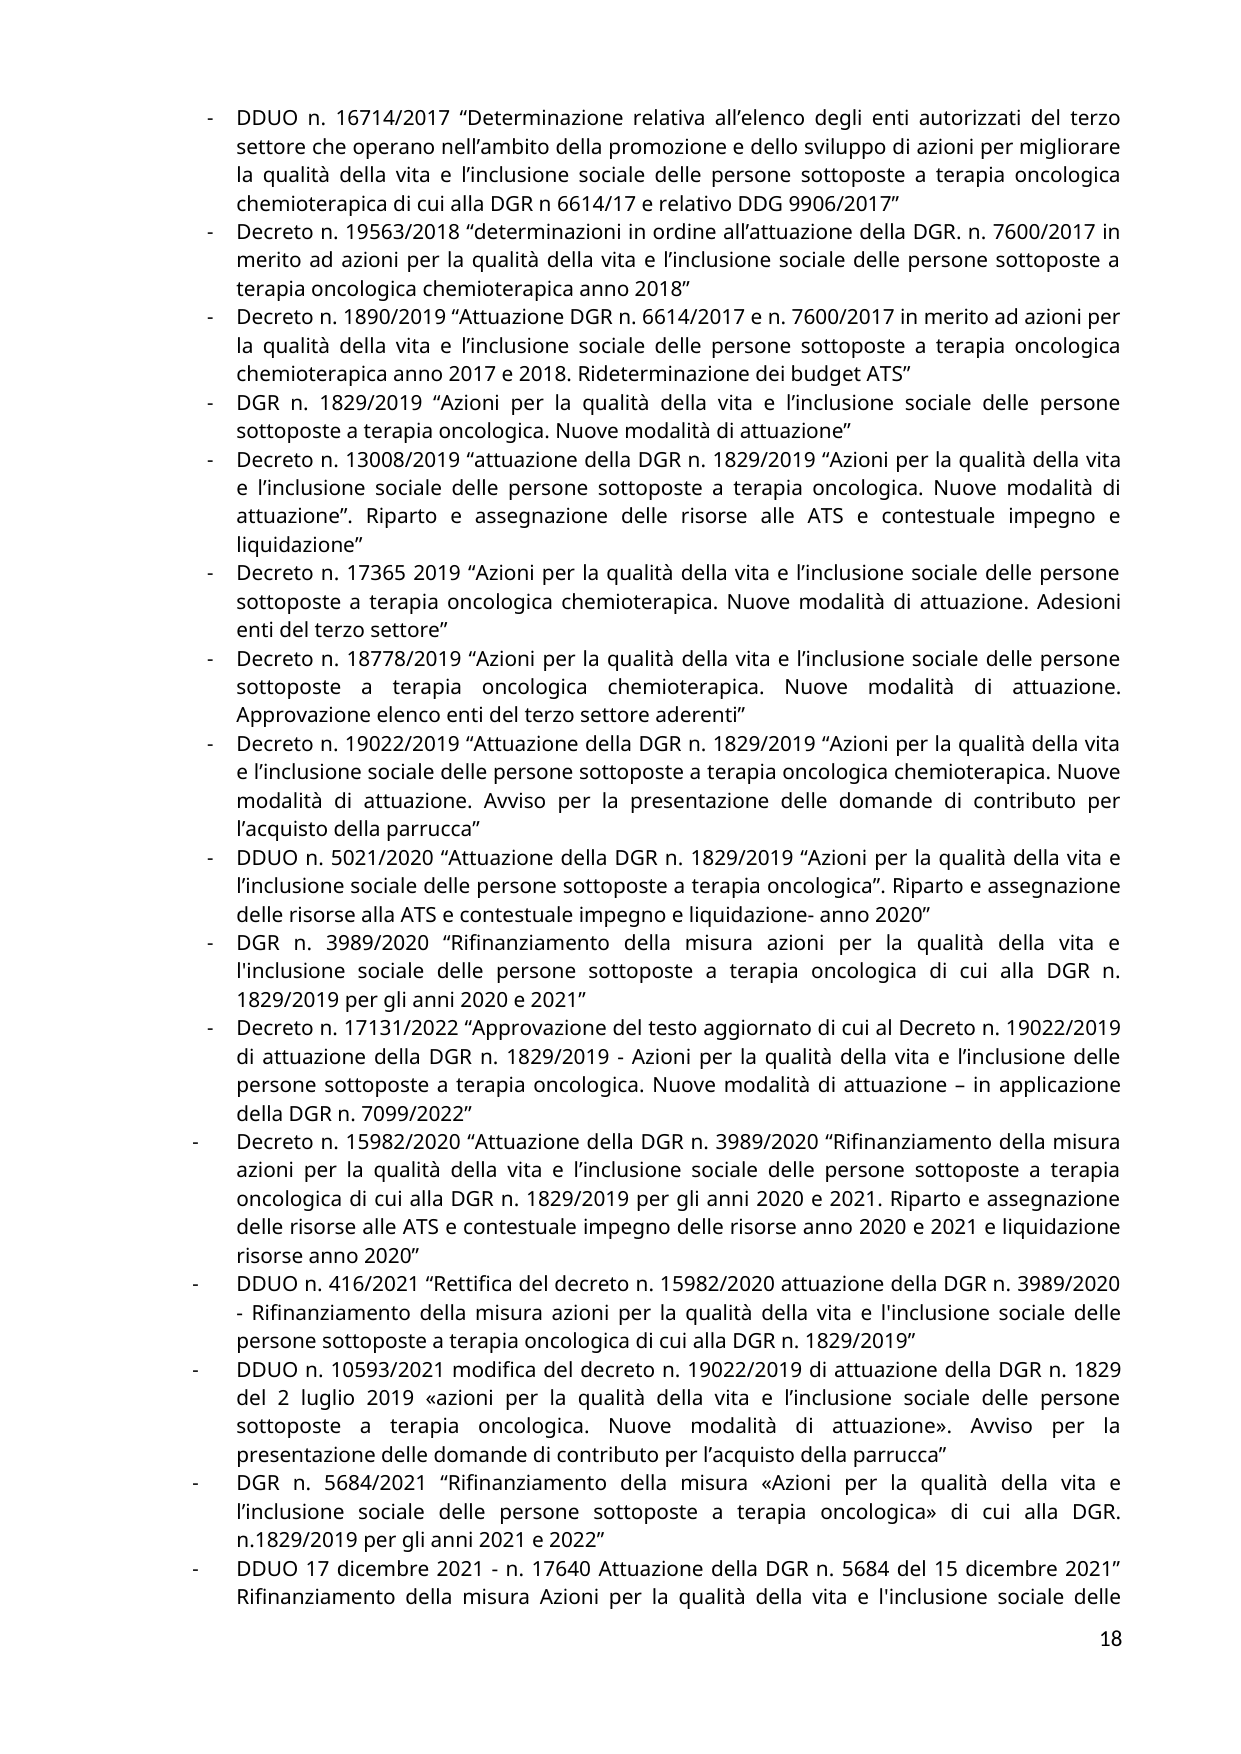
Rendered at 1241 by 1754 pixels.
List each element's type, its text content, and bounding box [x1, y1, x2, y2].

list Decreto n. 13008/2019 “attuazione della DGR n. 1829/2019 “Azioni per la qualità della vita e l’inclusione sociale delle persone sottoposte a terapia oncologica. Nuove modalità di attuazione”. Riparto e assegnazione delle risorse alle ATS e contestuale impegno e liquidazione” [207, 445, 1122, 558]
list Decreto n. 19563/2018 “determinazioni in ordine all’attuazione della DGR. n. 7600/2017 in merito ad azioni per la qualità della vita e l’inclusione sociale delle persone sottoposte a terapia oncologica chemioterapica anno 2018” [207, 217, 1122, 302]
list DDUO n. 416/2021 “Rettifica del decreto n. 15982/2020 attuazione della DGR n. 3989/2020 - Rifinanziamento della misura azioni per la qualità della vita e l'inclusione sociale delle persone sottoposte a terapia oncologica di cui alla DGR n. 1829/2019” [192, 1269, 1122, 1355]
list DDUO n. 10593/2021 modifica del decreto n. 19022/2019 di attuazione della DGR n. 1829 del 2 luglio 2019 «azioni per la qualità della vita e l’inclusione sociale delle persone sottoposte a terapia oncologica. Nuove modalità di attuazione». Avviso per la presentazione delle domande di contributo per l’acquisto della parrucca” [192, 1355, 1122, 1468]
list Decreto n. 17131/2022 “Approvazione del testo aggiornato di cui al Decreto n. 19022/2019 di attuazione della DGR n. 1829/2019 - Azioni per la qualità della vita e l’inclusione delle persone sottoposte a terapia oncologica. Nuove modalità di attuazione – in applicazione della DGR n. 7099/2022” [207, 1013, 1122, 1127]
list Decreto n. 17365 2019 “Azioni per la qualità della vita e l’inclusione sociale delle persone sottoposte a terapia oncologica chemioterapica. Nuove modalità di attuazione. Adesioni enti del terzo settore” [207, 558, 1122, 644]
list DGR n. 1829/2019 “Azioni per la qualità della vita e l’inclusione sociale delle persone sottoposte a terapia oncologica. Nuove modalità di attuazione” [207, 388, 1122, 445]
list Decreto n. 19022/2019 “Attuazione della DGR n. 1829/2019 “Azioni per la qualità della vita e l’inclusione sociale delle persone sottoposte a terapia oncologica chemioterapica. Nuove modalità di attuazione. Avviso per la presentazione delle domande di contributo per l’acquisto della parrucca” [207, 729, 1122, 843]
list Decreto n. 18778/2019 “Azioni per la qualità della vita e l’inclusione sociale delle persone sottoposte a terapia oncologica chemioterapica. Nuove modalità di attuazione. Approvazione elenco enti del terzo settore aderenti” [207, 644, 1122, 729]
list DDUO n. 5021/2020 “Attuazione della DGR n. 1829/2019 “Azioni per la qualità della vita e l’inclusione sociale delle persone sottoposte a terapia oncologica”. Riparto e assegnazione delle risorse alla ATS e contestuale impegno e liquidazione- anno 2020” [207, 843, 1122, 928]
list DDUO n. 16714/2017 “Determinazione relativa all’elenco degli enti autorizzati del terzo settore che operano nell’ambito della promozione e dello sviluppo di azioni per migliorare la qualità della vita e l’inclusione sociale delle persone sottoposte a terapia oncologica chemioterapica di cui alla DGR n 6614/17 e relativo DDG 9906/2017” [207, 103, 1122, 217]
list Decreto n. 15982/2020 “Attuazione della DGR n. 3989/2020 “Rifinanziamento della misura azioni per la qualità della vita e l’inclusione sociale delle persone sottoposte a terapia oncologica di cui alla DGR n. 1829/2019 per gli anni 2020 e 2021. Riparto e assegnazione delle risorse alle ATS e contestuale impegno delle risorse anno 2020 e 2021 e liquidazione risorse anno 2020” [192, 1127, 1122, 1269]
list DGR n. 3989/2020 “Rifinanziamento della misura azioni per la qualità della vita e l'inclusione sociale delle persone sottoposte a terapia oncologica di cui alla DGR n. 1829/2019 per gli anni 2020 e 2021” [207, 928, 1122, 1013]
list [192, 1554, 1122, 1611]
list DGR n. 5684/2021 “Rifinanziamento della misura «Azioni per la qualità della vita e l’inclusione sociale delle persone sottoposte a terapia oncologica» di cui alla DGR. n.1829/2019 per gli anni 2021 e 2022” [192, 1468, 1122, 1554]
list Decreto n. 1890/2019 “Attuazione DGR n. 6614/2017 e n. 7600/2017 in merito ad azioni per la qualità della vita e l’inclusione sociale delle persone sottoposte a terapia oncologica chemioterapica anno 2017 e 2018. Rideterminazione dei budget ATS” [207, 302, 1122, 388]
